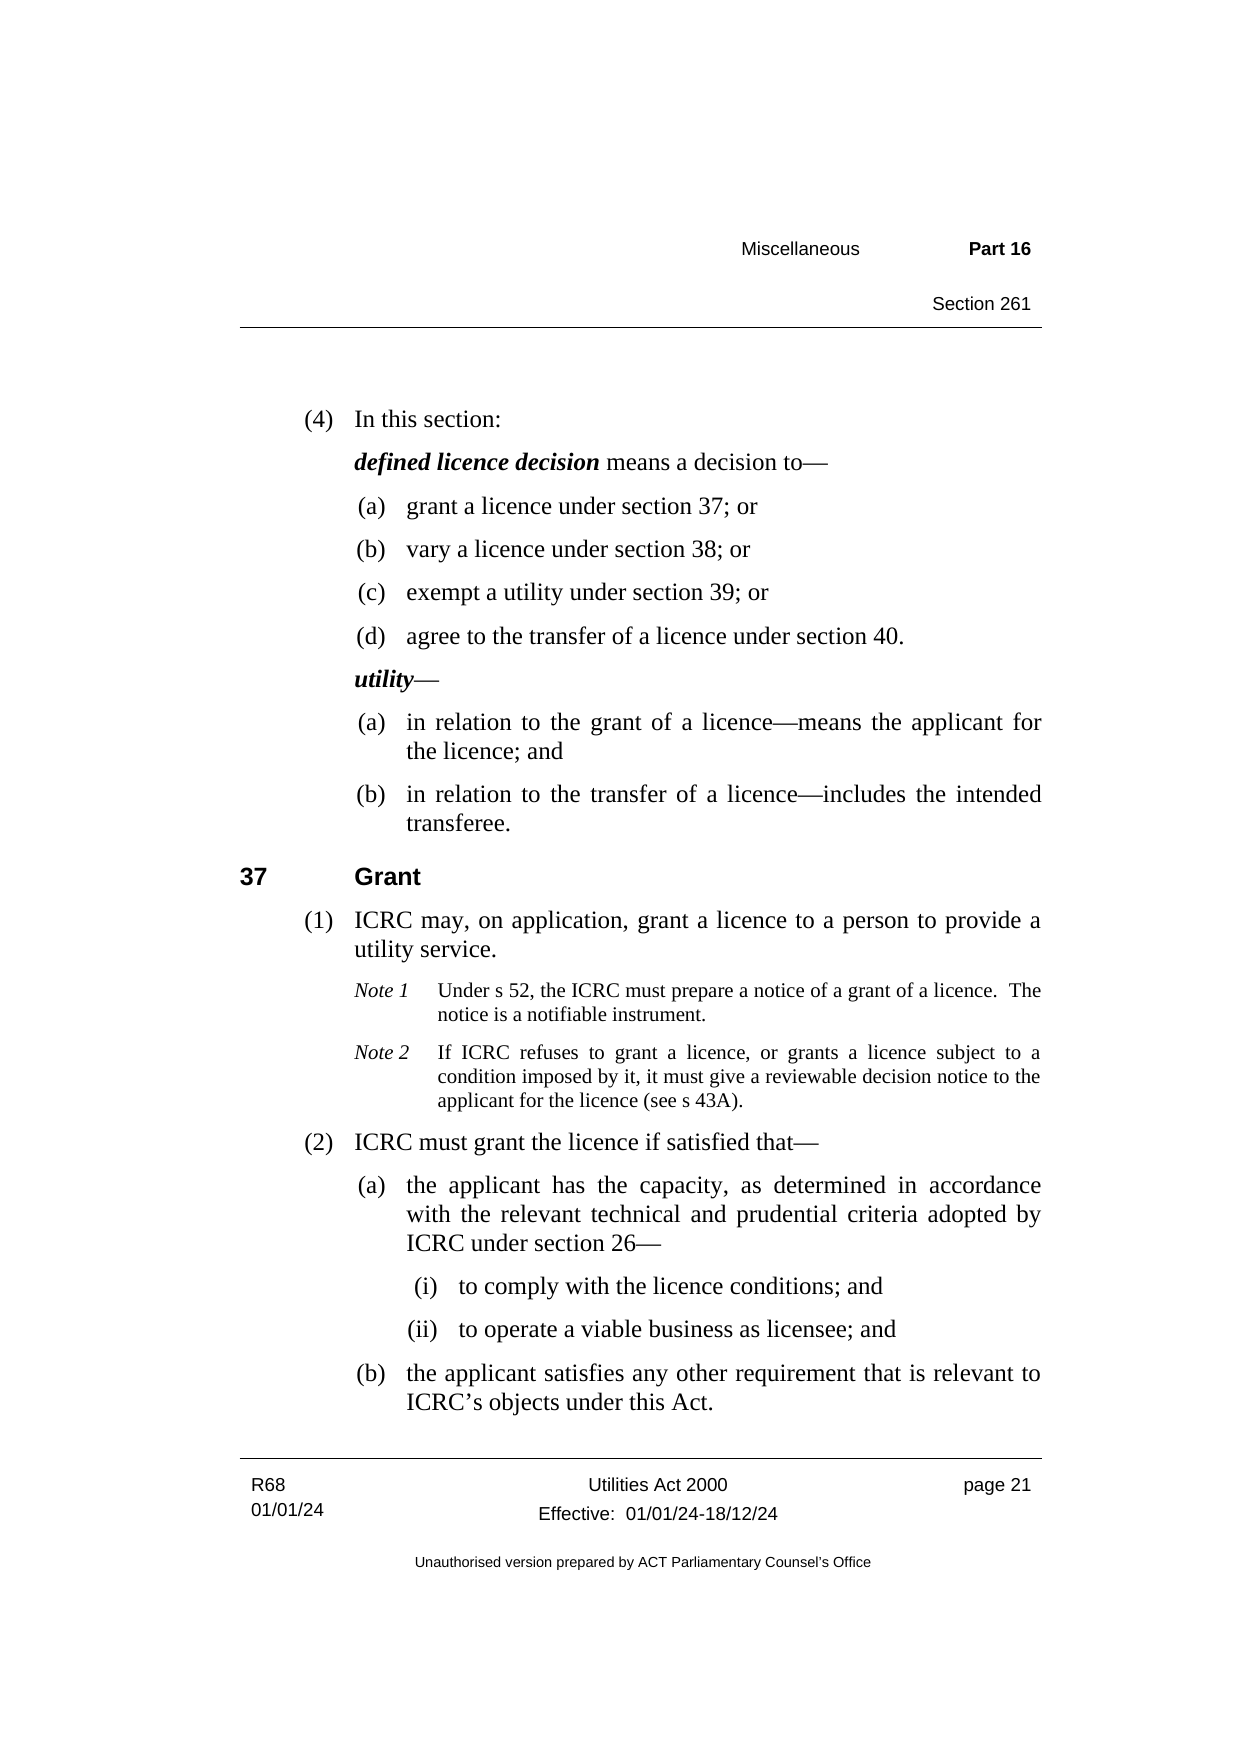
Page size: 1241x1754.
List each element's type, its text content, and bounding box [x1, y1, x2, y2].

text (d) agree to the transfer of a licence under section 40. [239, 621, 1042, 649]
text (ii) to operate a viable business as licensee; and [239, 1314, 1042, 1343]
text 37 Grant [239, 862, 1042, 891]
text (a) grant a licence under section 37; or [239, 491, 1042, 519]
text (c) exempt a utility under section 39; or [239, 577, 1042, 606]
text (b) in relation to the transfer of a licence—includes the intended transferee. [239, 779, 1042, 837]
text utility— [354, 664, 1042, 693]
text Note 1 Under s 52, the ICRC must prepare a notice of a grant of a licence. The notice is a notifiable instrument. [354, 977, 1042, 1026]
text (2) ICRC must grant the licence if satisfied that— [239, 1127, 1042, 1156]
text (4) In this section: [239, 404, 1042, 433]
text (a) in relation to the grant of a licence—means the applicant for the licence; and [239, 707, 1042, 765]
text (1) ICRC may, on application, grant a licence to a person to provide a utility service. [239, 905, 1042, 963]
text defined licence decision means a decision to— [354, 447, 1042, 476]
text (b) the applicant satisfies any other requirement that is relevant to ICRC’s objects under this Act. [239, 1358, 1042, 1415]
text (a) the applicant has the capacity, as determined in accordance with the relevant technical and prudential criteria adopted by ICRC under section 26— [239, 1170, 1042, 1257]
text (b) vary a licence under section 38; or [239, 534, 1042, 563]
text Note 2 If ICRC refuses to grant a licence, or grants a licence subject to a condition imposed by it, it must give a reviewable decision notice to the applicant for the licence (see s 43A). [354, 1040, 1042, 1112]
text (i) to comply with the licence conditions; and [239, 1271, 1042, 1300]
